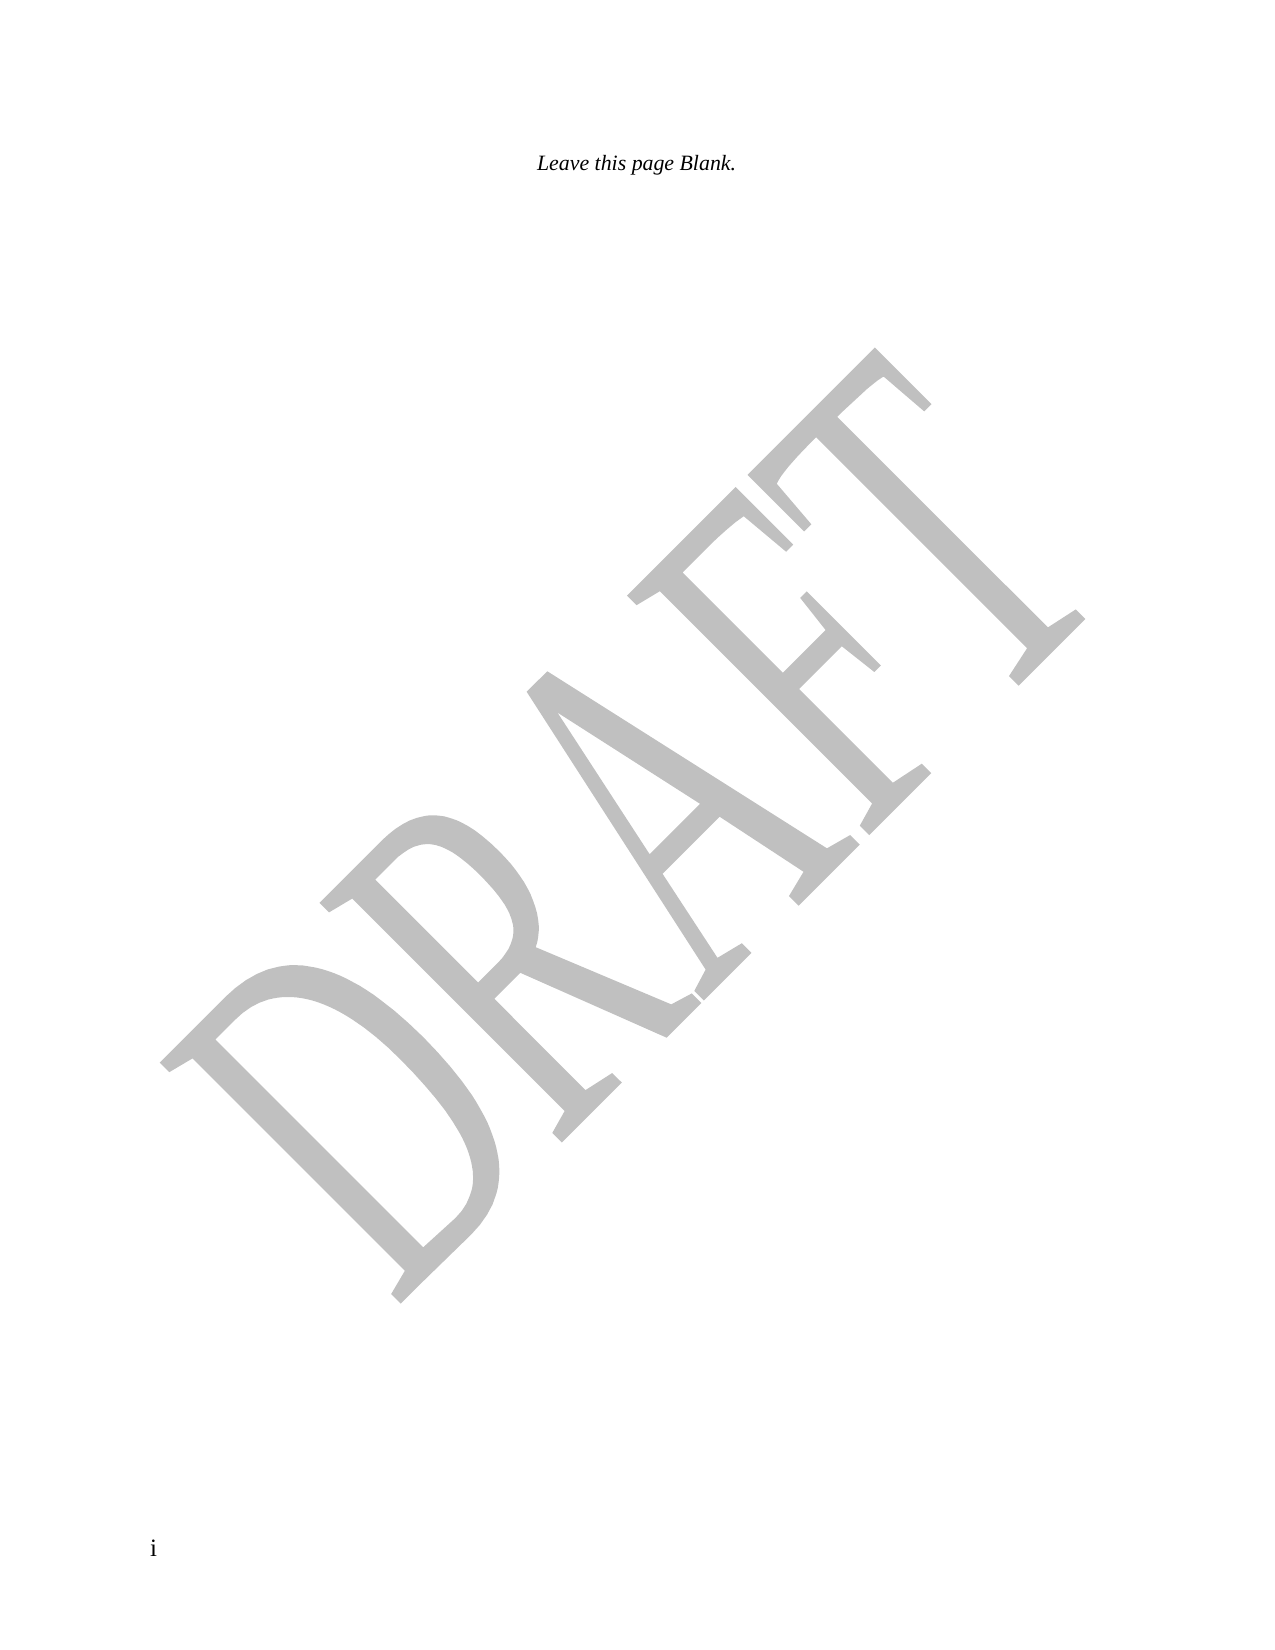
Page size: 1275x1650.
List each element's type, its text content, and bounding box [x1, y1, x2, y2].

text Leave this page Blank. [150, 150, 1125, 175]
